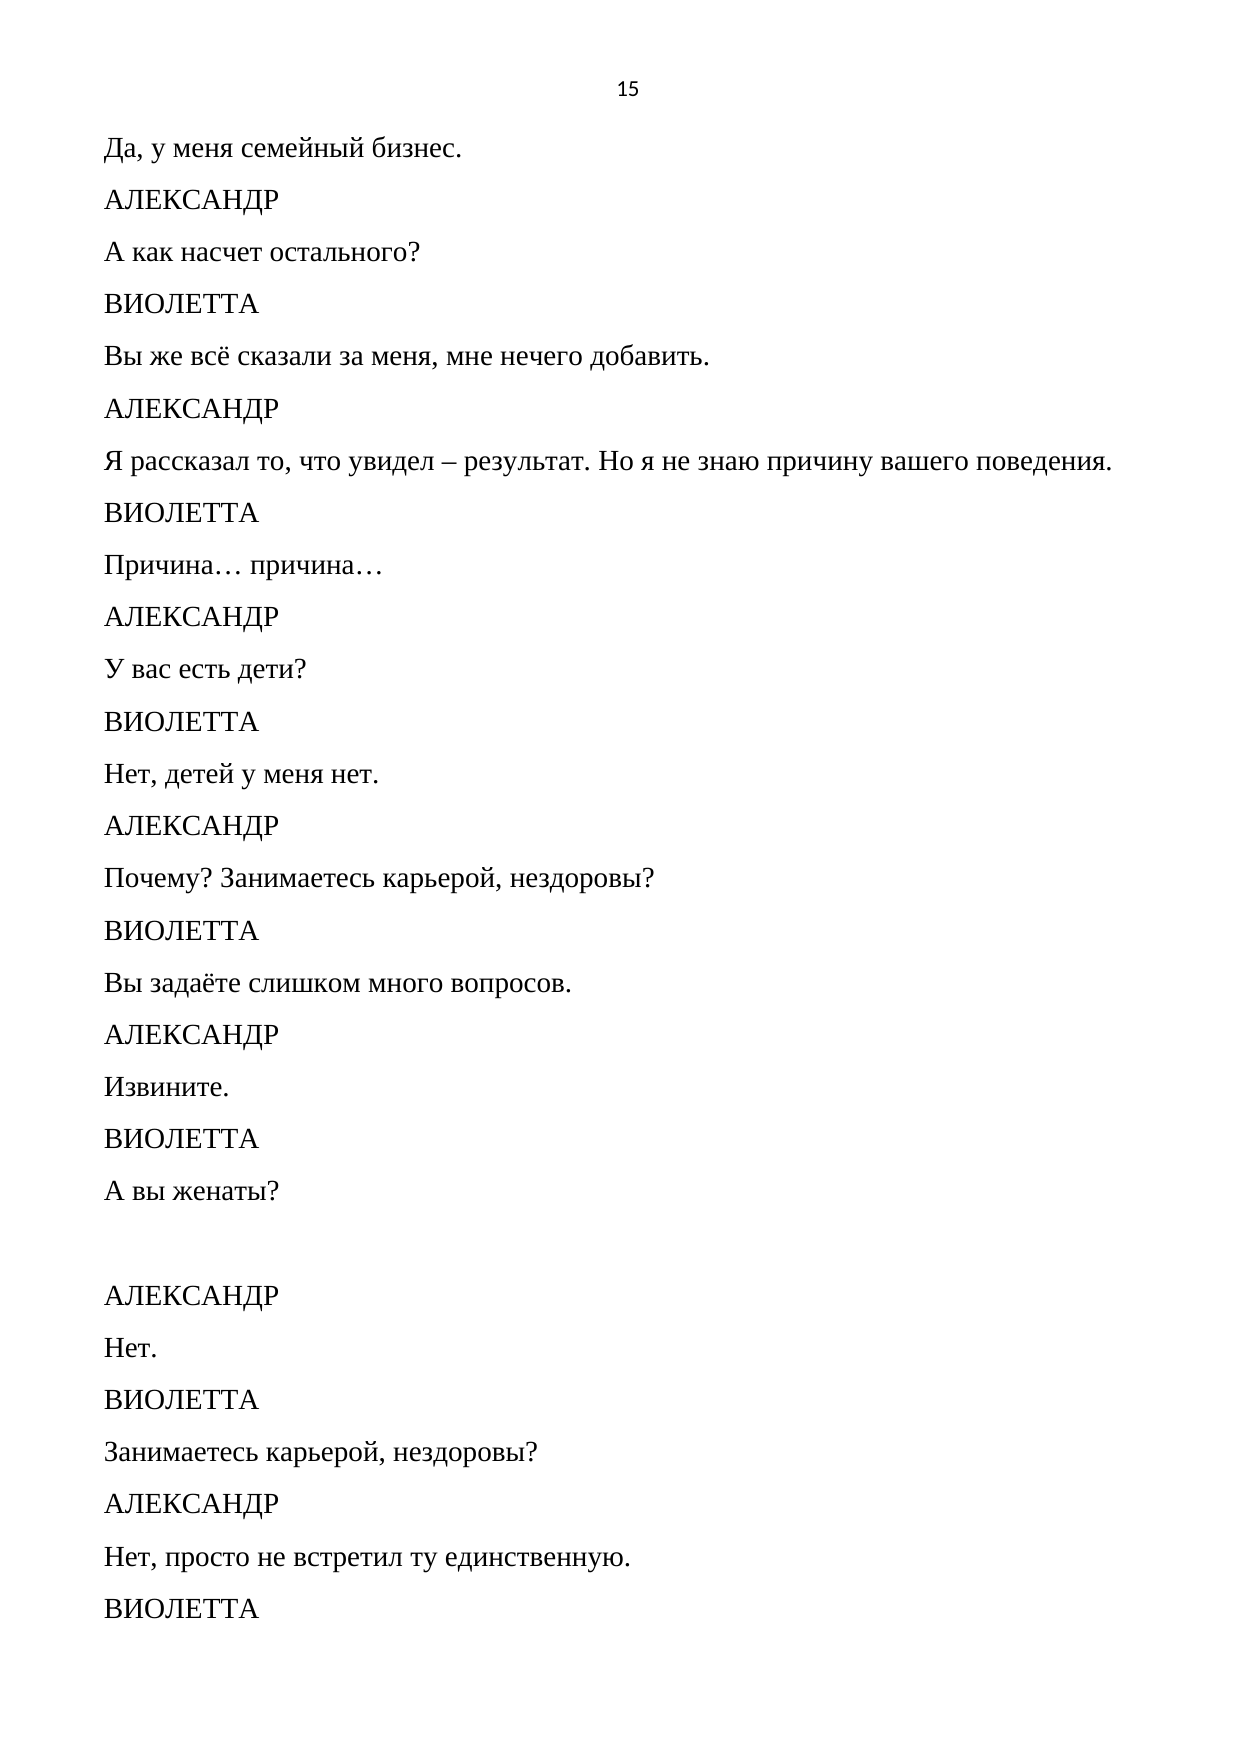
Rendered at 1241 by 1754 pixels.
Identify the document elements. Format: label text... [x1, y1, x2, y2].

text А как насчет остального? [103, 234, 1152, 268]
text АЛЕКСАНДР [103, 1278, 1152, 1311]
text АЛЕКСАНДР [103, 599, 1152, 633]
text У вас есть дети? [103, 652, 1152, 685]
text Вы же всё сказали за меня, мне нечего добавить. [103, 338, 1152, 372]
text ВИОЛЕТТА [103, 495, 1152, 529]
text ВИОЛЕТТА [103, 913, 1152, 946]
text Я рассказал то, что увидел – результат. Но я не знаю причину вашего поведения. [103, 443, 1152, 476]
text Нет. [103, 1330, 1152, 1364]
text Почему? Занимаетесь карьерой, нездоровы? [103, 860, 1152, 894]
text АЛЕКСАНДР [103, 1487, 1152, 1520]
text Причина… причина… [103, 547, 1152, 581]
text Нет, детей у меня нет. [103, 756, 1152, 789]
text ВИОЛЕТТА [103, 704, 1152, 737]
text АЛЕКСАНДР [103, 808, 1152, 842]
text ВИОЛЕТТА [103, 1591, 1152, 1624]
text А вы женаты? [103, 1173, 1152, 1207]
text Нет, просто не встретил ту единственную. [103, 1539, 1152, 1572]
text ВИОЛЕТТА [103, 1121, 1152, 1155]
text Да, у меня семейный бизнес. [103, 130, 1152, 163]
text ВИОЛЕТТА [103, 1382, 1152, 1416]
text АЛЕКСАНДР [103, 391, 1152, 424]
text Извините. [103, 1069, 1152, 1103]
text АЛЕКСАНДР [103, 182, 1152, 216]
text Занимаетесь карьерой, нездоровы? [103, 1434, 1152, 1468]
text АЛЕКСАНДР [103, 1017, 1152, 1051]
text Вы задаёте слишком много вопросов. [103, 965, 1152, 998]
text ВИОЛЕТТА [103, 286, 1152, 320]
